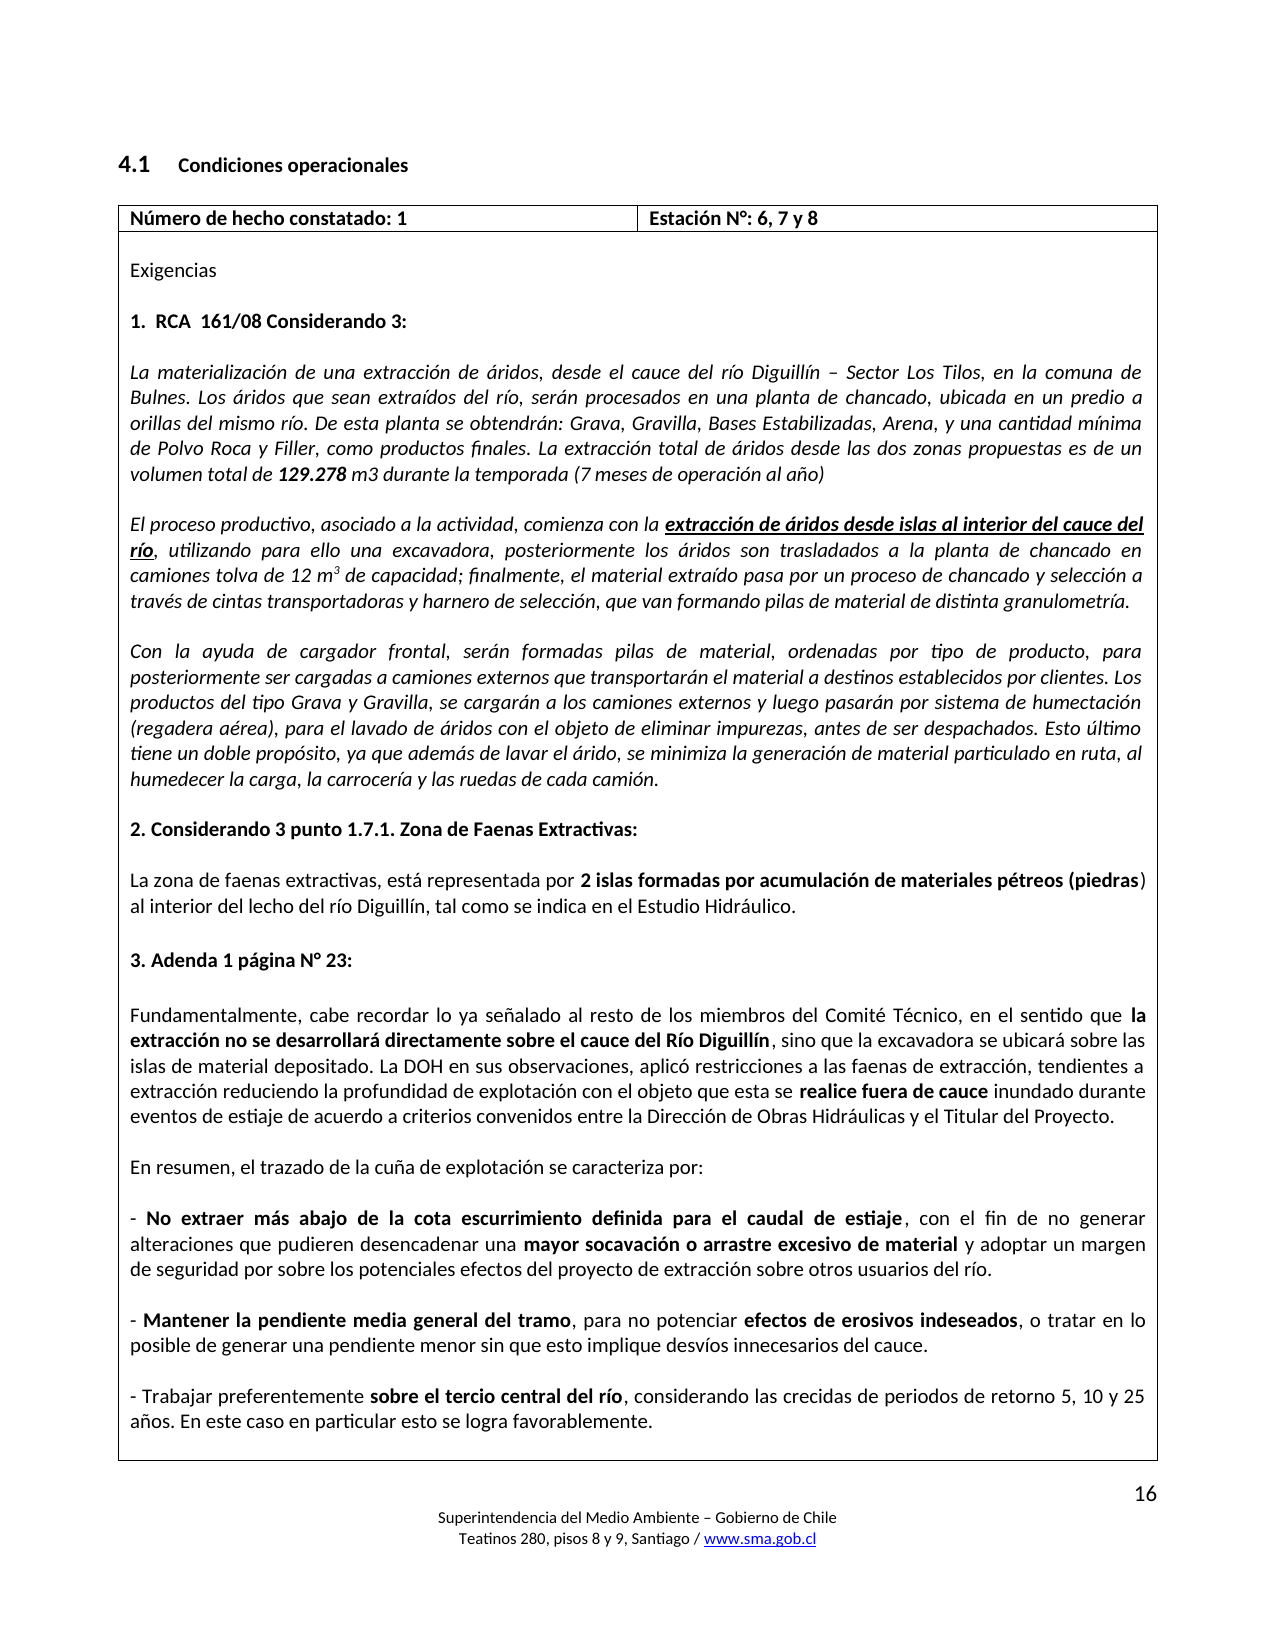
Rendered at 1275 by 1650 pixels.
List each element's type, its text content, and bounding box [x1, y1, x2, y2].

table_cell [119, 232, 1157, 1459]
table_header Número de hecho constatado: 1 [119, 206, 637, 231]
subtitle Condiciones operacionales [118, 149, 1157, 179]
table_header Estación N°: 6, 7 y 8 [638, 206, 1157, 231]
